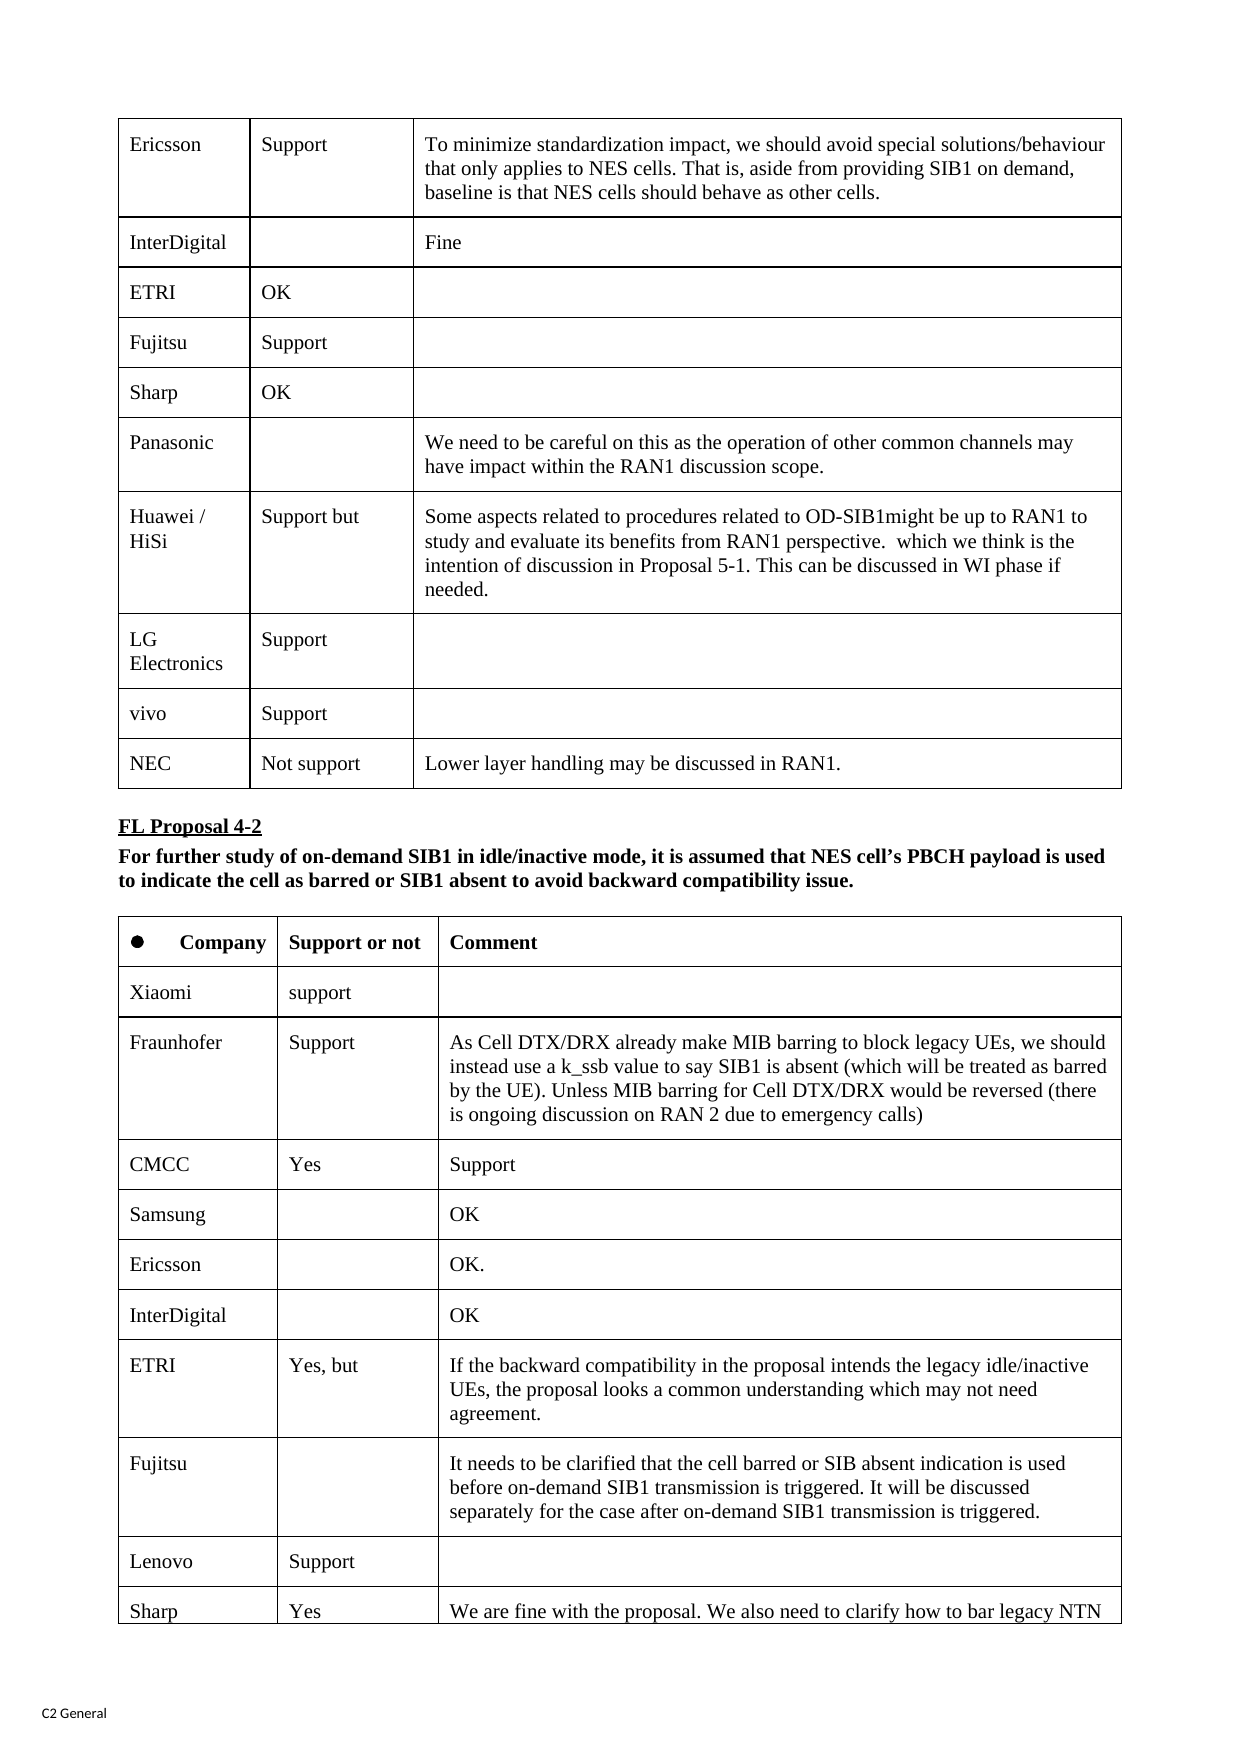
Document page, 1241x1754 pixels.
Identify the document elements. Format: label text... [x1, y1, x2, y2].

table_cell To minimize standardization impact, we should avoid special solutions/behaviour that only applies to NES cells. That is, aside from providing SIB1 on demand, baseline is that NES cells should behave as other cells. [414, 119, 1121, 216]
table_cell CMCC [119, 1140, 277, 1189]
table_header Company [119, 917, 277, 966]
table_cell Sharp [119, 1587, 277, 1623]
table_cell Support [439, 1140, 1121, 1189]
table_cell We need to be careful on this as the operation of other common channels may have impact within the RAN1 discussion scope. [414, 418, 1121, 491]
table_cell Huawei / HiSi [119, 492, 249, 613]
table_cell [278, 1240, 438, 1289]
table_header Comment [439, 917, 1121, 966]
table_cell [439, 967, 1121, 1016]
table_cell If the backward compatibility in the proposal intends the legacy idle/inactive UEs, the proposal looks a common understanding which may not need agreement. [439, 1340, 1121, 1437]
table_cell Some aspects related to procedures related to OD-SIB1might be up to RAN1 to study and evaluate its benefits from RAN1 perspective. which we think is the intention of discussion in Proposal 5-1. This can be discussed in WI phase if needed. [414, 492, 1121, 613]
table_cell NEC [119, 739, 249, 788]
table_cell [251, 418, 413, 491]
table_cell Sharp [119, 368, 249, 417]
table_cell OK [439, 1190, 1121, 1239]
table_cell [439, 1537, 1121, 1586]
table_cell Fine [414, 218, 1121, 266]
table_cell [278, 1290, 438, 1339]
table_cell Yes [278, 1587, 438, 1623]
table_cell Panasonic [119, 418, 249, 491]
table_cell Fraunhofer [119, 1018, 277, 1139]
table_cell Ericsson [119, 119, 249, 216]
table_cell vivo [119, 689, 249, 737]
table_cell Xiaomi [119, 967, 277, 1016]
table_cell [278, 1190, 438, 1239]
table_cell Yes, but [278, 1340, 438, 1437]
table_cell Ericsson [119, 1240, 277, 1289]
table_cell [414, 689, 1121, 737]
table_cell Lower layer handling may be discussed in RAN1. [414, 739, 1121, 788]
table_cell Support [251, 689, 413, 737]
table_cell [414, 614, 1121, 687]
table_cell Not support [251, 739, 413, 788]
table_cell As Cell DTX/DRX already make MIB barring to block legacy UEs, we should instead use a k_ssb value to say SIB1 is absent (which will be treated as barred by the UE). Unless MIB barring for Cell DTX/DRX would be reversed (there is ongoing discussion on RAN 2 due to emergency calls) [439, 1018, 1121, 1139]
table_cell Support [278, 1018, 438, 1139]
table_cell OK [439, 1290, 1121, 1339]
table_cell Yes [278, 1140, 438, 1189]
table_cell Samsung [119, 1190, 277, 1239]
table_cell Support but [251, 492, 413, 613]
table_cell [414, 318, 1121, 367]
table_cell InterDigital [119, 218, 249, 266]
table_cell ETRI [119, 268, 249, 317]
table_cell It needs to be clarified that the cell barred or SIB absent indication is used before on-demand SIB1 transmission is triggered. It will be discussed separately for the case after on-demand SIB1 transmission is triggered. [439, 1438, 1121, 1536]
table_header Support or not [278, 917, 438, 966]
table_cell Support [278, 1537, 438, 1586]
table_cell Support [251, 318, 413, 367]
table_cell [439, 1587, 1121, 1623]
table_cell Lenovo [119, 1537, 277, 1586]
table_cell [278, 1438, 438, 1536]
table_cell support [278, 967, 438, 1016]
table_cell InterDigital [119, 1290, 277, 1339]
table_cell LG Electronics [119, 614, 249, 687]
table_cell OK [251, 268, 413, 317]
text For further study of on-demand SIB1 in idle/inactive mode, it is assumed that NES cell’s PBCH payload is used to indicate the cell as barred or SIB1 absent to avoid backward compatibility issue. [118, 844, 1122, 892]
subtitle FL Proposal 4-2 [118, 814, 1122, 838]
table_cell Support [251, 614, 413, 687]
table_cell [414, 368, 1121, 417]
table_cell ETRI [119, 1340, 277, 1437]
table_cell OK. [439, 1240, 1121, 1289]
table_cell OK [251, 368, 413, 417]
table_cell Fujitsu [119, 318, 249, 367]
table_cell Fujitsu [119, 1438, 277, 1536]
table_cell [414, 268, 1121, 317]
table_cell [251, 218, 413, 266]
table_cell Support [251, 119, 413, 216]
